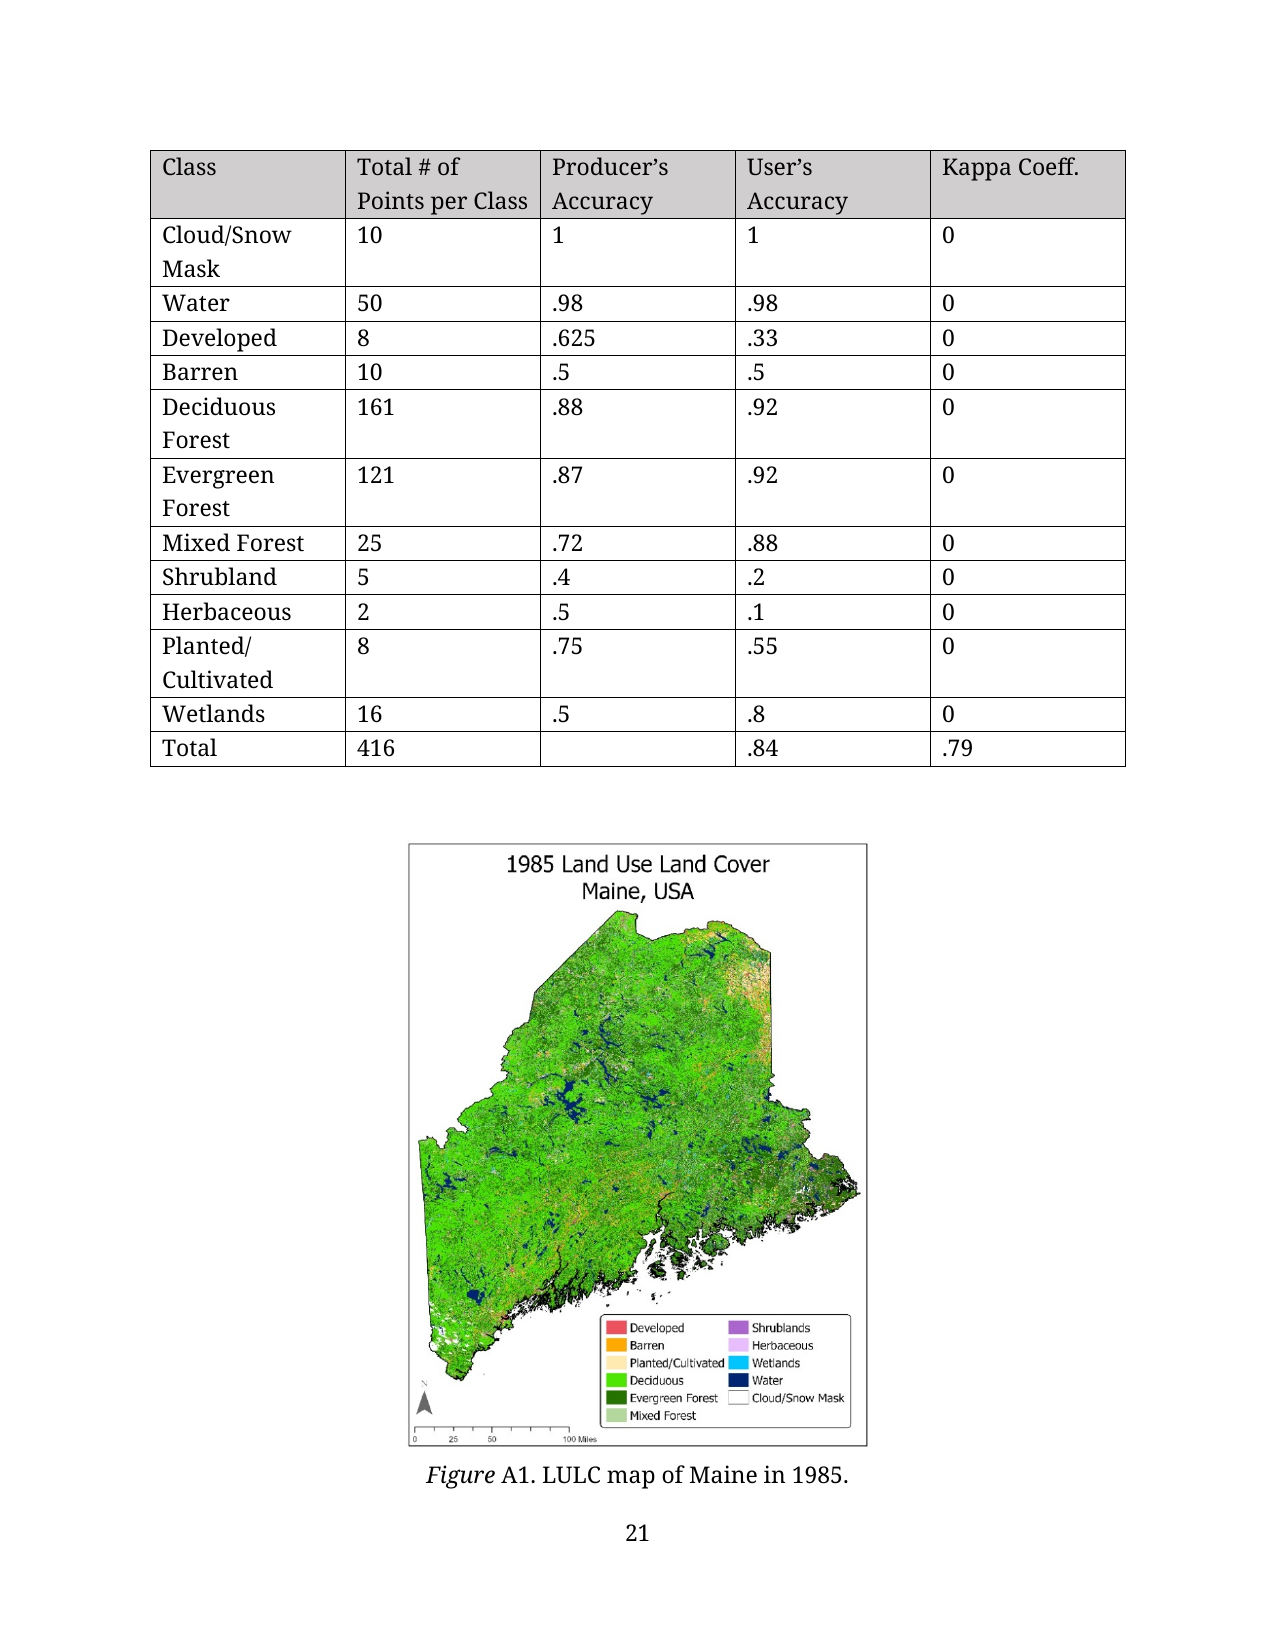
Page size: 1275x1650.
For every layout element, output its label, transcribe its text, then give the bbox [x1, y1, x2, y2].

table_cell 161 [346, 390, 540, 457]
table_cell Planted/Cultivated [151, 630, 345, 697]
table_cell .84 [736, 732, 930, 766]
table_cell .79 [931, 732, 1125, 766]
table_cell .5 [736, 356, 930, 389]
table_cell .2 [736, 561, 930, 594]
table_cell .4 [541, 561, 735, 594]
table_cell Total [151, 732, 345, 766]
table_cell [541, 732, 735, 766]
table_cell 1 [541, 219, 735, 286]
table_cell 0 [931, 630, 1125, 697]
table_cell 0 [931, 219, 1125, 286]
table_cell 10 [346, 219, 540, 286]
table_cell Barren [151, 356, 345, 389]
table_cell 0 [931, 459, 1125, 526]
text Figure A1. LULC map of Maine in 1985. [150, 1459, 1125, 1490]
table_cell .55 [736, 630, 930, 697]
table_cell 50 [346, 287, 540, 321]
table_cell 0 [931, 698, 1125, 731]
table_cell .33 [736, 322, 930, 355]
table_cell 25 [346, 527, 540, 560]
table_cell .5 [541, 595, 735, 629]
table_cell Developed [151, 322, 345, 355]
table_cell 416 [346, 732, 540, 766]
table_cell Herbaceous [151, 595, 345, 629]
table_cell 0 [931, 561, 1125, 594]
table_cell Deciduous Forest [151, 390, 345, 457]
table_cell 0 [931, 390, 1125, 457]
table_cell .72 [541, 527, 735, 560]
table_cell 0 [931, 527, 1125, 560]
table_cell 0 [931, 287, 1125, 321]
table_cell .75 [541, 630, 735, 697]
table_cell 8 [346, 322, 540, 355]
table_cell .87 [541, 459, 735, 526]
table_cell .92 [736, 390, 930, 457]
table_cell .98 [736, 287, 930, 321]
table_cell 0 [931, 322, 1125, 355]
table_cell 0 [931, 356, 1125, 389]
table_header Producer’s Accuracy [541, 151, 735, 218]
table_cell .1 [736, 595, 930, 629]
table_cell .88 [736, 527, 930, 560]
table_header Kappa Coeff. [931, 151, 1125, 218]
table_cell .8 [736, 698, 930, 731]
table_cell 16 [346, 698, 540, 731]
table_cell .98 [541, 287, 735, 321]
table_header Class [151, 151, 345, 218]
table_cell .92 [736, 459, 930, 526]
table_cell Wetlands [151, 698, 345, 731]
table_header User’s Accuracy [736, 151, 930, 218]
picture [394, 829, 881, 1460]
table_cell 1 [736, 219, 930, 286]
table_cell 5 [346, 561, 540, 594]
table_cell 0 [931, 595, 1125, 629]
table_cell 8 [346, 630, 540, 697]
table_cell Evergreen Forest [151, 459, 345, 526]
table_cell Mixed Forest [151, 527, 345, 560]
table_cell Cloud/Snow Mask [151, 219, 345, 286]
table_cell .88 [541, 390, 735, 457]
table_cell 121 [346, 459, 540, 526]
table_cell 2 [346, 595, 540, 629]
table_cell Shrubland [151, 561, 345, 594]
table_cell .5 [541, 356, 735, 389]
table_cell .625 [541, 322, 735, 355]
table_cell .5 [541, 698, 735, 731]
table_cell Water [151, 287, 345, 321]
table_header Total # of Points per Class [346, 151, 540, 218]
table_cell 10 [346, 356, 540, 389]
